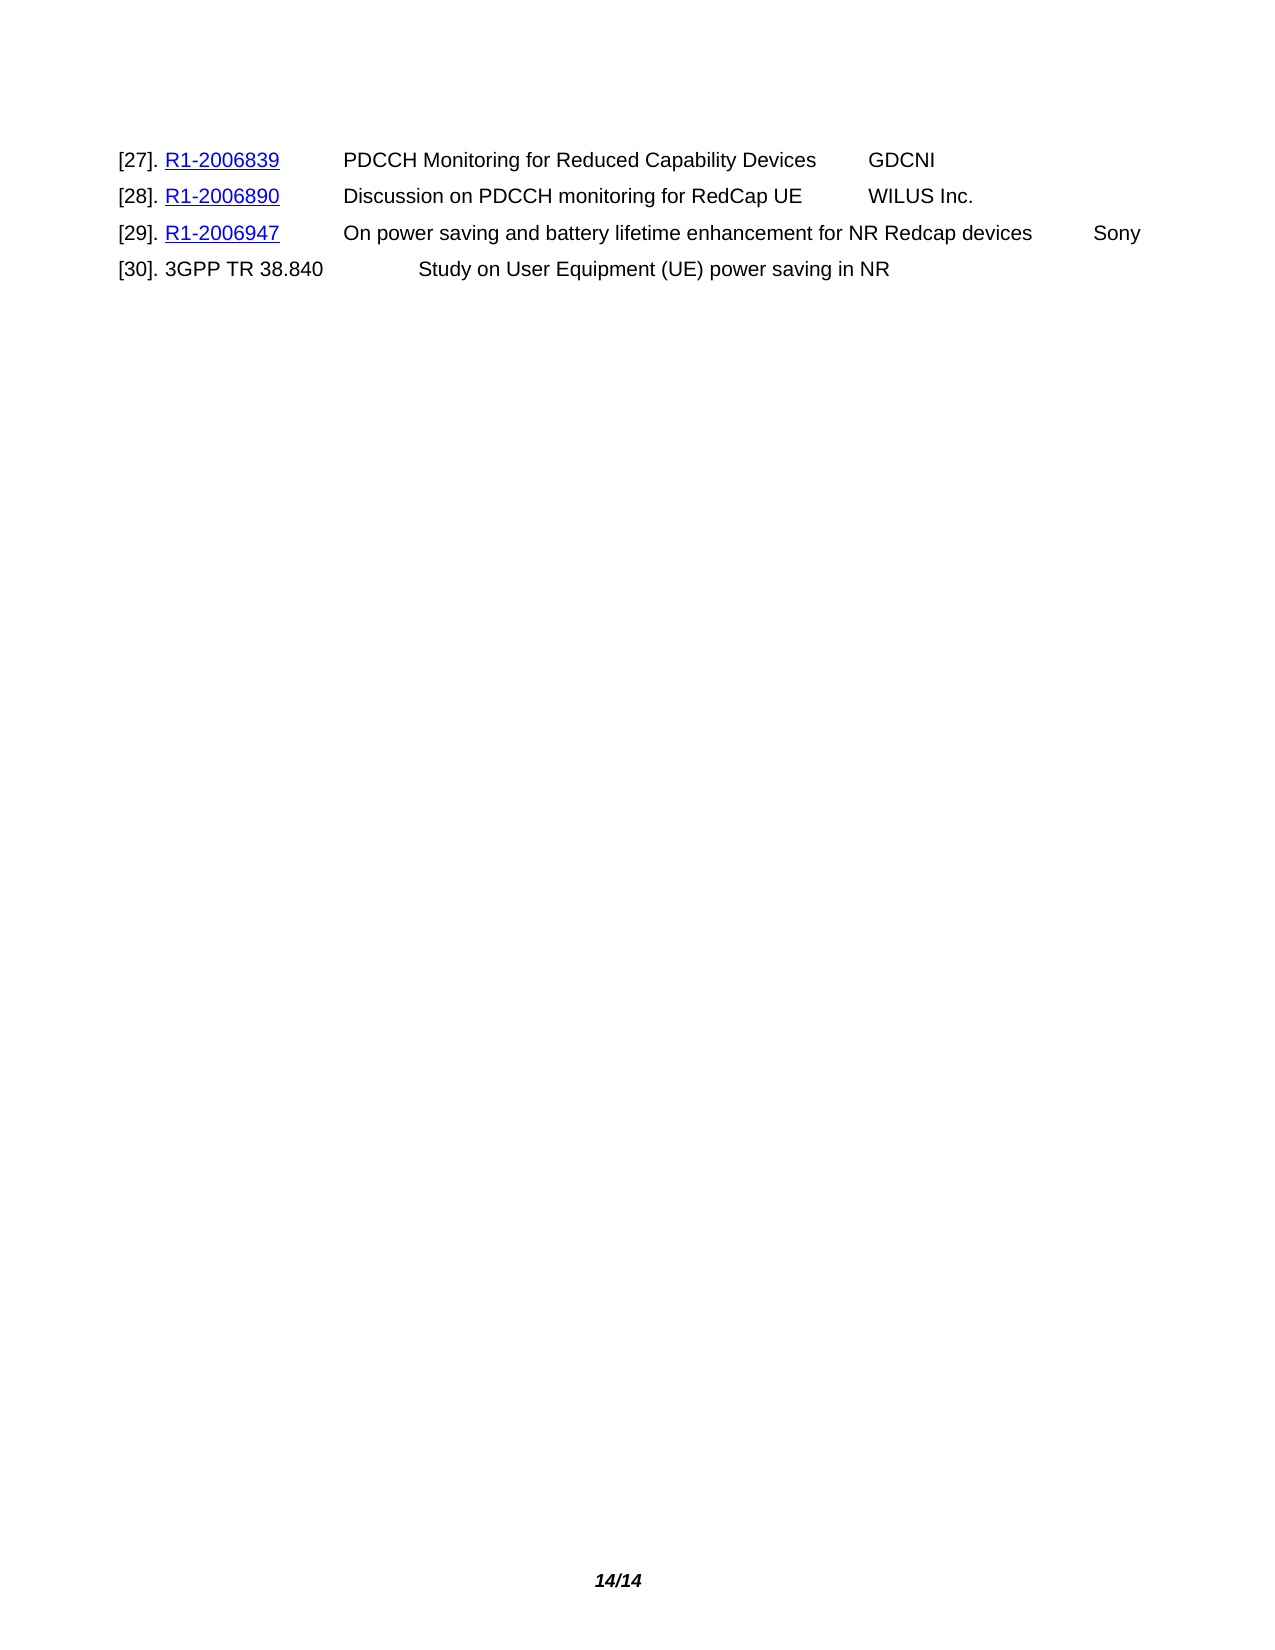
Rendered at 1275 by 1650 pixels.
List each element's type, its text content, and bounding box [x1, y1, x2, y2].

list R1-2006947 On power saving and battery lifetime enhancement for NR Redcap devices Sony [118, 221, 1157, 244]
list R1-2006890 Discussion on PDCCH monitoring for RedCap UE WILUS Inc. [118, 184, 1157, 208]
list 3GPP TR 38.840 Study on User Equipment (UE) power saving in NR [118, 257, 1157, 281]
list R1-2006839 PDCCH Monitoring for Reduced Capability Devices GDCNI [118, 148, 1157, 172]
